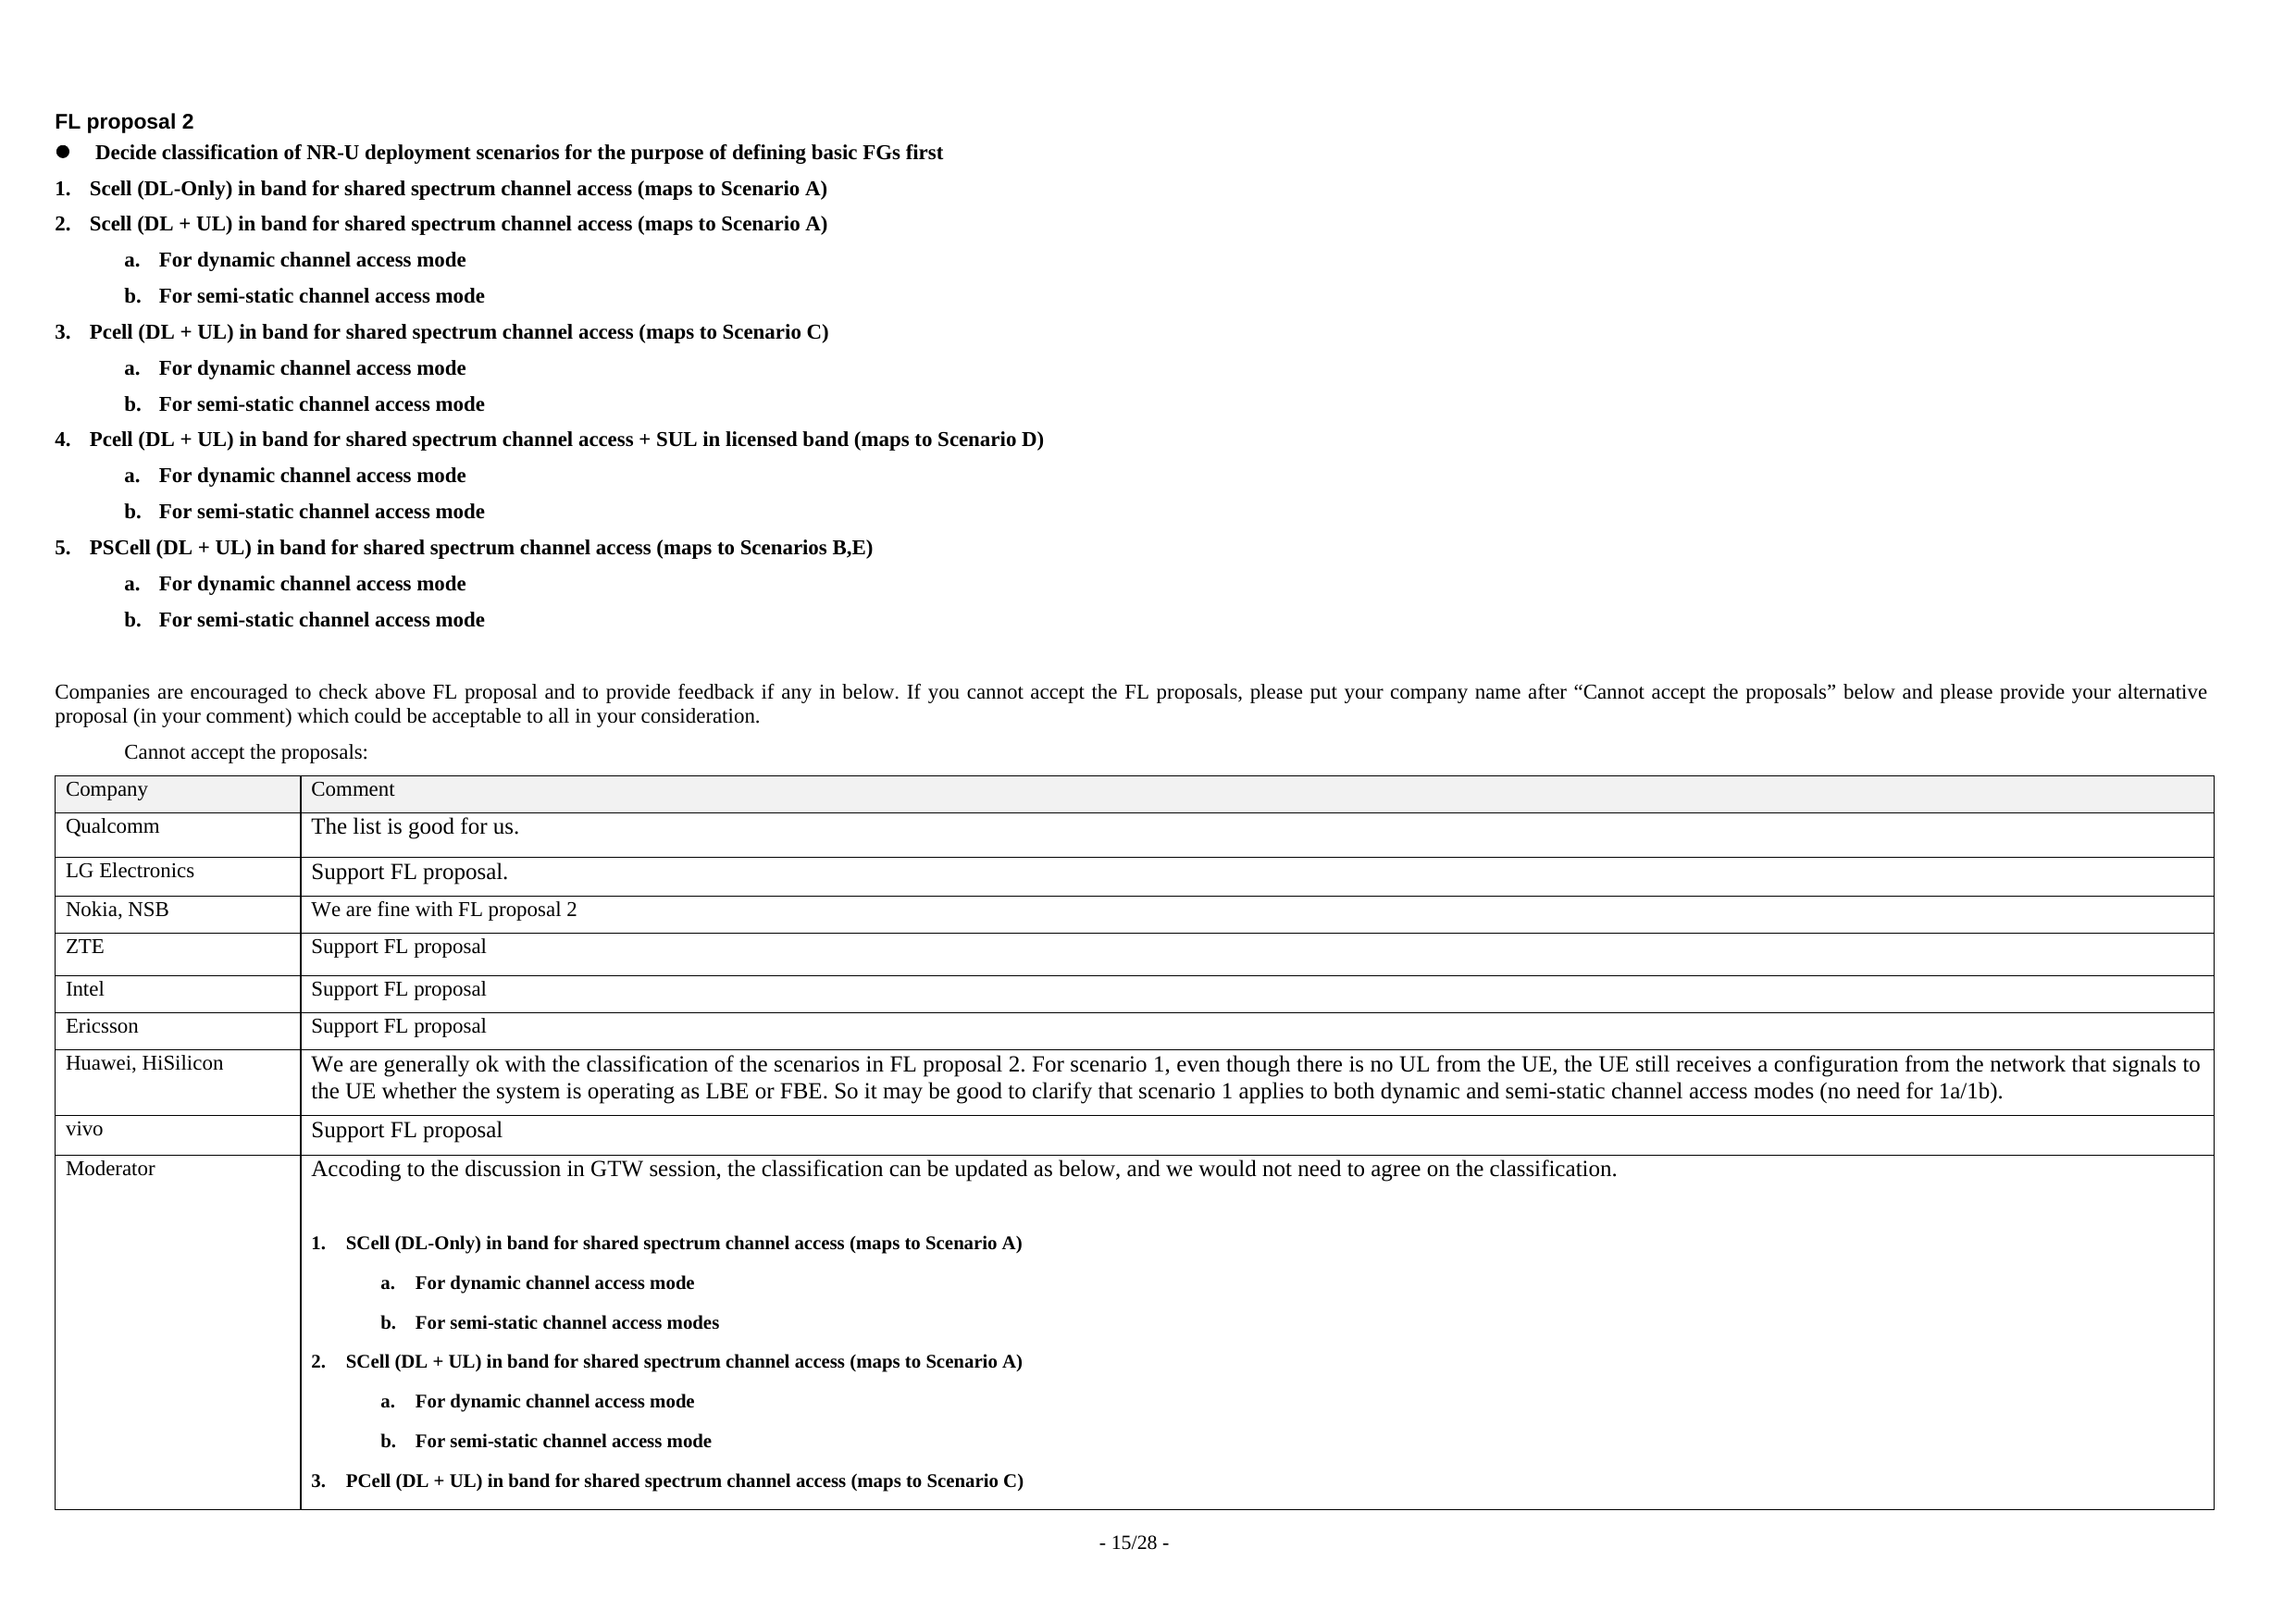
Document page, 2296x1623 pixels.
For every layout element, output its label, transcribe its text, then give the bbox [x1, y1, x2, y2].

list Decide classification of NR-U deployment scenarios for the purpose of defining basic FGs first [55, 140, 2214, 164]
table_cell ZTE [56, 934, 300, 975]
text Companies are encouraged to check above FL proposal and to provide feedback if any in below. If you cannot accept the FL proposals, please put your company name after “Cannot accept the proposals” below and please provide your alternative proposal (in your comment) which could be acceptable to all in your consideration. [55, 678, 2214, 727]
list Scell (DL-Only) in band for shared spectrum channel access (maps to Scenario A) [55, 175, 2214, 200]
table_cell Support FL proposal. [302, 858, 2214, 896]
table_cell Nokia, NSB [56, 897, 300, 933]
table_cell Support FL proposal [302, 934, 2214, 975]
list For semi-static channel access mode [124, 283, 2214, 307]
list For semi-static channel access mode [124, 607, 2214, 631]
table_cell Support FL proposal [302, 1013, 2214, 1049]
list PSCell (DL + UL) in band for shared spectrum channel access (maps to Scenarios B,E) [55, 535, 2214, 559]
list For dynamic channel access mode [124, 571, 2214, 595]
table_cell Intel [56, 976, 300, 1012]
table_cell Moderator [56, 1156, 300, 1509]
list For dynamic channel access mode [124, 247, 2214, 272]
table_cell We are fine with FL proposal 2 [302, 897, 2214, 933]
table_header Comment [302, 776, 2214, 812]
subtitle FL proposal 2 [55, 109, 2214, 133]
list Pcell (DL + UL) in band for shared spectrum channel access + SUL in licensed band (maps to Scenario D) [55, 427, 2214, 452]
table_cell We are generally ok with the classification of the scenarios in FL proposal 2. For scenario 1, even though there is no UL from the UE, the UE still receives a configuration from the network that signals to the UE whether the system is operating as LBE or FBE. So it may be good to clarify that scenario 1 applies to both dynamic and semi-static channel access modes (no need for 1a/1b). [302, 1050, 2214, 1115]
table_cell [302, 1156, 2214, 1509]
table_cell The list is good for us. [302, 813, 2214, 857]
table_cell Support FL proposal [302, 1116, 2214, 1154]
table_cell vivo [56, 1116, 300, 1154]
list Scell (DL + UL) in band for shared spectrum channel access (maps to Scenario A) [55, 211, 2214, 236]
list For semi-static channel access mode [124, 499, 2214, 524]
table_cell LG Electronics [56, 858, 300, 896]
list For dynamic channel access mode [124, 463, 2214, 488]
list For semi-static channel access mode [124, 391, 2214, 415]
list For dynamic channel access mode [124, 355, 2214, 379]
table_cell Support FL proposal [302, 976, 2214, 1012]
table_cell Huawei, HiSilicon [56, 1050, 300, 1115]
list Pcell (DL + UL) in band for shared spectrum channel access (maps to Scenario C) [55, 319, 2214, 343]
table_cell Qualcomm [56, 813, 300, 857]
table_header Company [56, 776, 300, 812]
table_cell Ericsson [56, 1013, 300, 1049]
text Cannot accept the proposals: [55, 739, 2214, 763]
